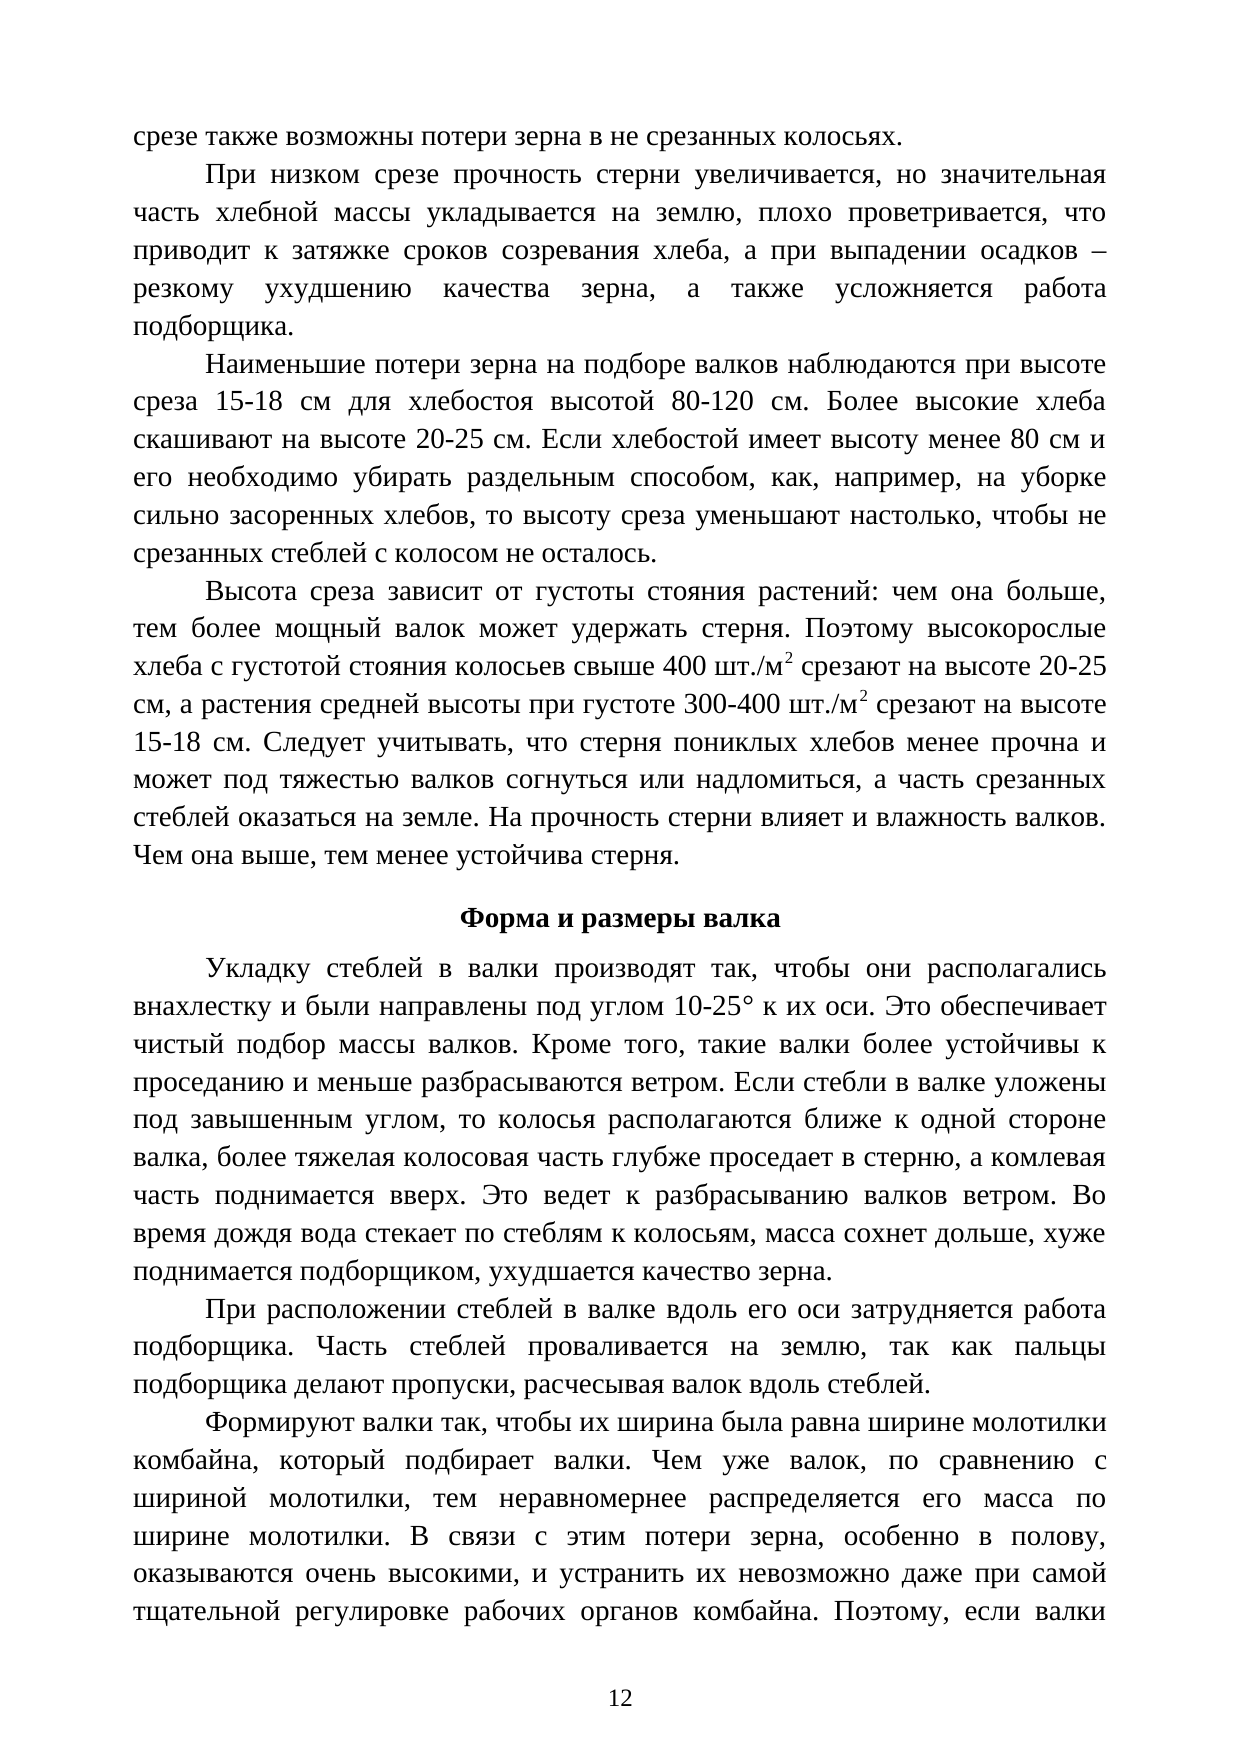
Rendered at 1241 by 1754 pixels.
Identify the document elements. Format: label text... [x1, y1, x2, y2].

text Укладку стеблей в валки производят так, чтобы они располагались внахлестку и были направлены под углом 10-25° к их оси. Это обеспечивает чистый подбор массы валков. Кроме того, такие валки более устойчивы к проседанию и меньше разбрасываются ветром. Если стебли в валке уложены под завышенным углом, то колосья располагаются ближе к одной стороне валка, более тяжелая колосовая часть глубже проседает в стерню, а комлевая часть поднимается вверх. Это ведет к разбрасыванию валков ветром. Во время дождя вода стекает по стеблям к колосьям, масса сохнет дольше, хуже поднимается подборщиком, ухудшается качество зерна. [133, 950, 1107, 1286]
text При расположении стеблей в валке вдоль его оси затрудняется работа подборщика. Часть стеблей проваливается на землю, так как пальцы подборщика делают пропуски, расчесывая валок вдоль стеблей. [133, 1291, 1107, 1400]
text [133, 118, 1107, 152]
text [133, 1404, 1107, 1627]
text Наименьшие потери зерна на подборе валков наблюдаются при высоте среза 15-18 см для хлебостоя высотой 80-120 см. Более высокие хлеба скашивают на высоте 20-25 см. Если хлебостой имеет высоту менее 80 см и его необходимо убирать раздельным способом, как, например, на уборке сильно засоренных хлебов, то высоту среза уменьшают настолько, чтобы не срезанных стеблей с колосом не осталось. [133, 346, 1107, 568]
text При низком срезе прочность стерни увеличивается, но значительная часть хлебной массы укладывается на землю, плохо проветривается, что приводит к затяжке сроков созревания хлеба, а при выпадении осадков – резкому ухудшению качества зерна, а также усложняется работа подборщика. [133, 157, 1107, 341]
subtitle Форма и размеры валка [133, 900, 1107, 934]
text Высота среза зависит от густоты стояния растений: чем она больше, тем более мощный валок может удержать стерня. Поэтому высокорослые хлеба с густотой стояния колосьев свыше 400 шт./м2 срезают на высоте 20-25 см, а растения средней высоты при густоте 300-400 шт./м2 срезают на высоте 15-18 см. Следует учитывать, что стерня пониклых хлебов менее прочна и может под тяжестью валков согнуться или надломиться, а часть срезанных стеблей оказаться на земле. На прочность стерни влияет и влажность валков. Чем она выше, тем менее устойчива стерня. [133, 573, 1107, 871]
